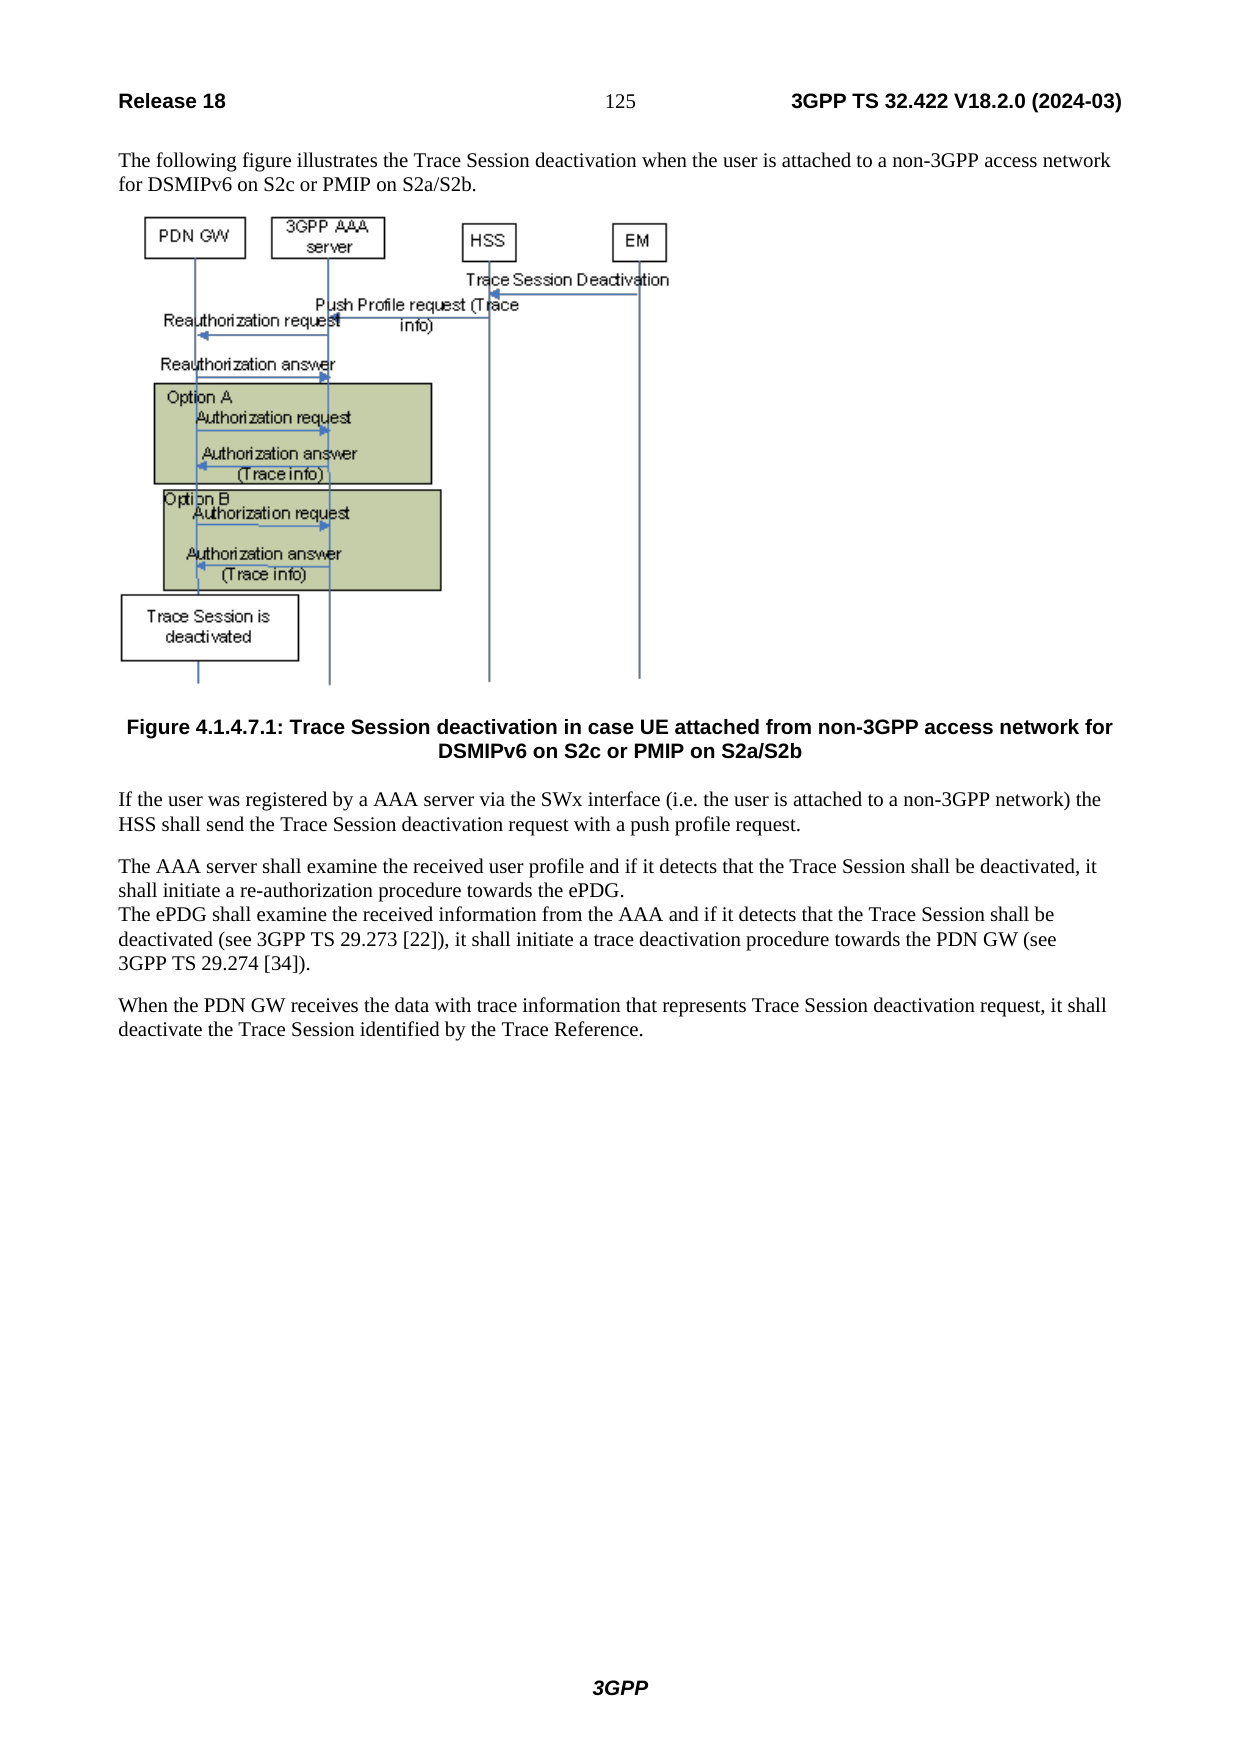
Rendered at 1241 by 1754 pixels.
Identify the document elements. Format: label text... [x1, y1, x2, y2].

picture [118, 214, 697, 690]
text If the user was registered by a AAA server via the SWx interface (i.e. the user is attached to a non-3GPP network) the HSS shall send the Trace Session deactivation request with a push profile request. [118, 787, 1122, 836]
text The following figure illustrates the Trace Session deactivation when the user is attached to a non-3GPP access network for DSMIPv6 on S2c or PMIP on S2a/S2b. [118, 147, 1122, 196]
text When the PDN GW receives the data with trace information that represents Trace Session deactivation request, it shall deactivate the Trace Session identified by the Trace Reference. [118, 993, 1122, 1041]
text The AAA server shall examine the received user profile and if it detects that the Trace Session shall be deactivated, it shall initiate a re-authorization procedure towards the ePDG. The ePDG shall examine the received information from the AAA and if it detects that the Trace Session shall be deactivated (see 3GPP TS 29.273 [22]), it shall initiate a trace deactivation procedure towards the PDN GW (see 3GPP TS 29.274 [34]). [118, 854, 1122, 974]
text Figure 4.1.4.7.1: Trace Session deactivation in case UE attached from non-3GPP access network for DSMIPv6 on S2c or PMIP on S2a/S2b [118, 714, 1122, 762]
